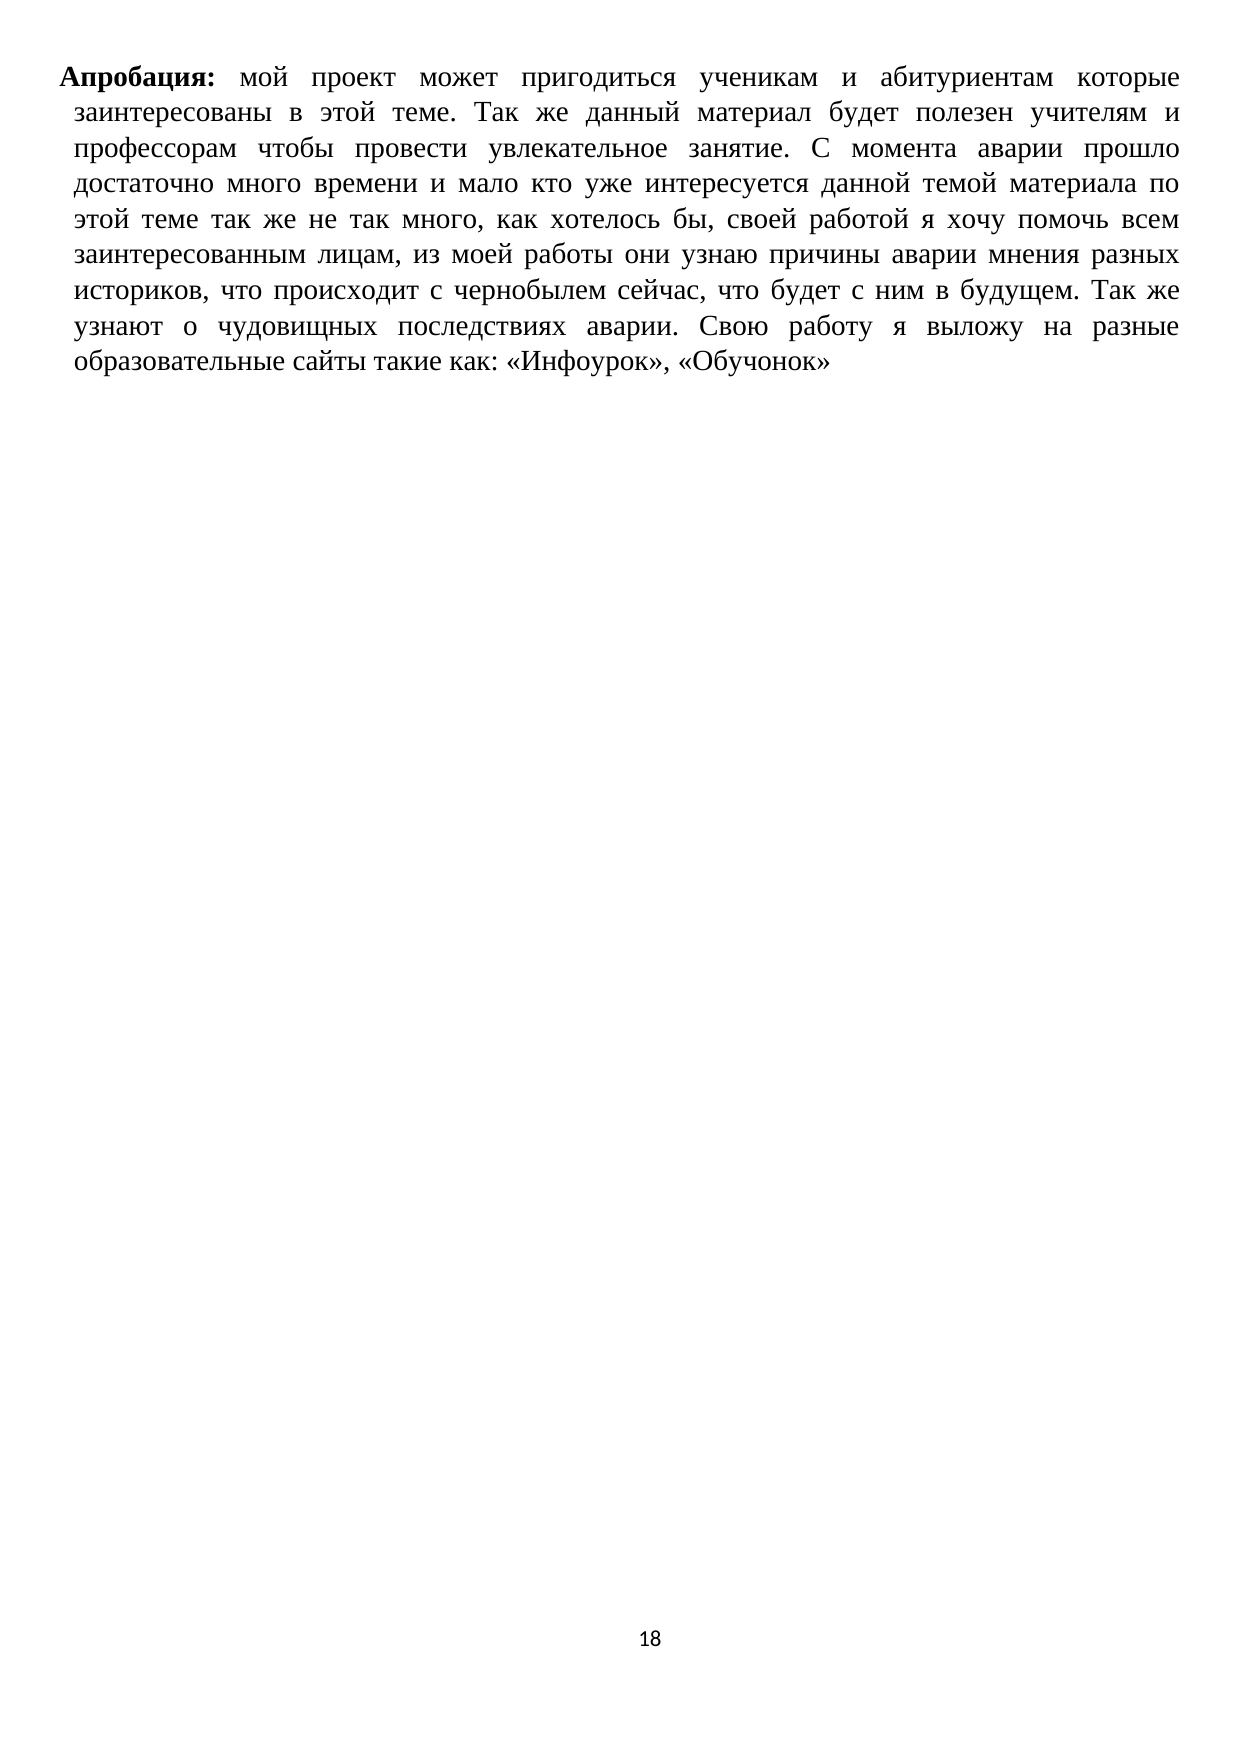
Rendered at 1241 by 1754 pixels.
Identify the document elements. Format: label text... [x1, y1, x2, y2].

text Апробация: мой проект может пригодиться ученикам и абитуриентам которые заинтересованы в этой теме. Так же данный материал будет полезен учителям и профессорам чтобы провести увлекательное занятие. С момента аварии прошло достаточно много времени и мало кто уже интересуется данной темой материала по этой теме так же не так много, как хотелось бы, своей работой я хочу помочь всем заинтересованным лицам, из моей работы они узнаю причины аварии мнения разных историков, что происходит с чернобылем сейчас, что будет с ним в будущем. Так же узнают о чудовищных последствиях аварии. Свою работу я выложу на разные образовательные сайты такие как: «Инфоурок», «Обучонок» [59, 59, 1181, 377]
